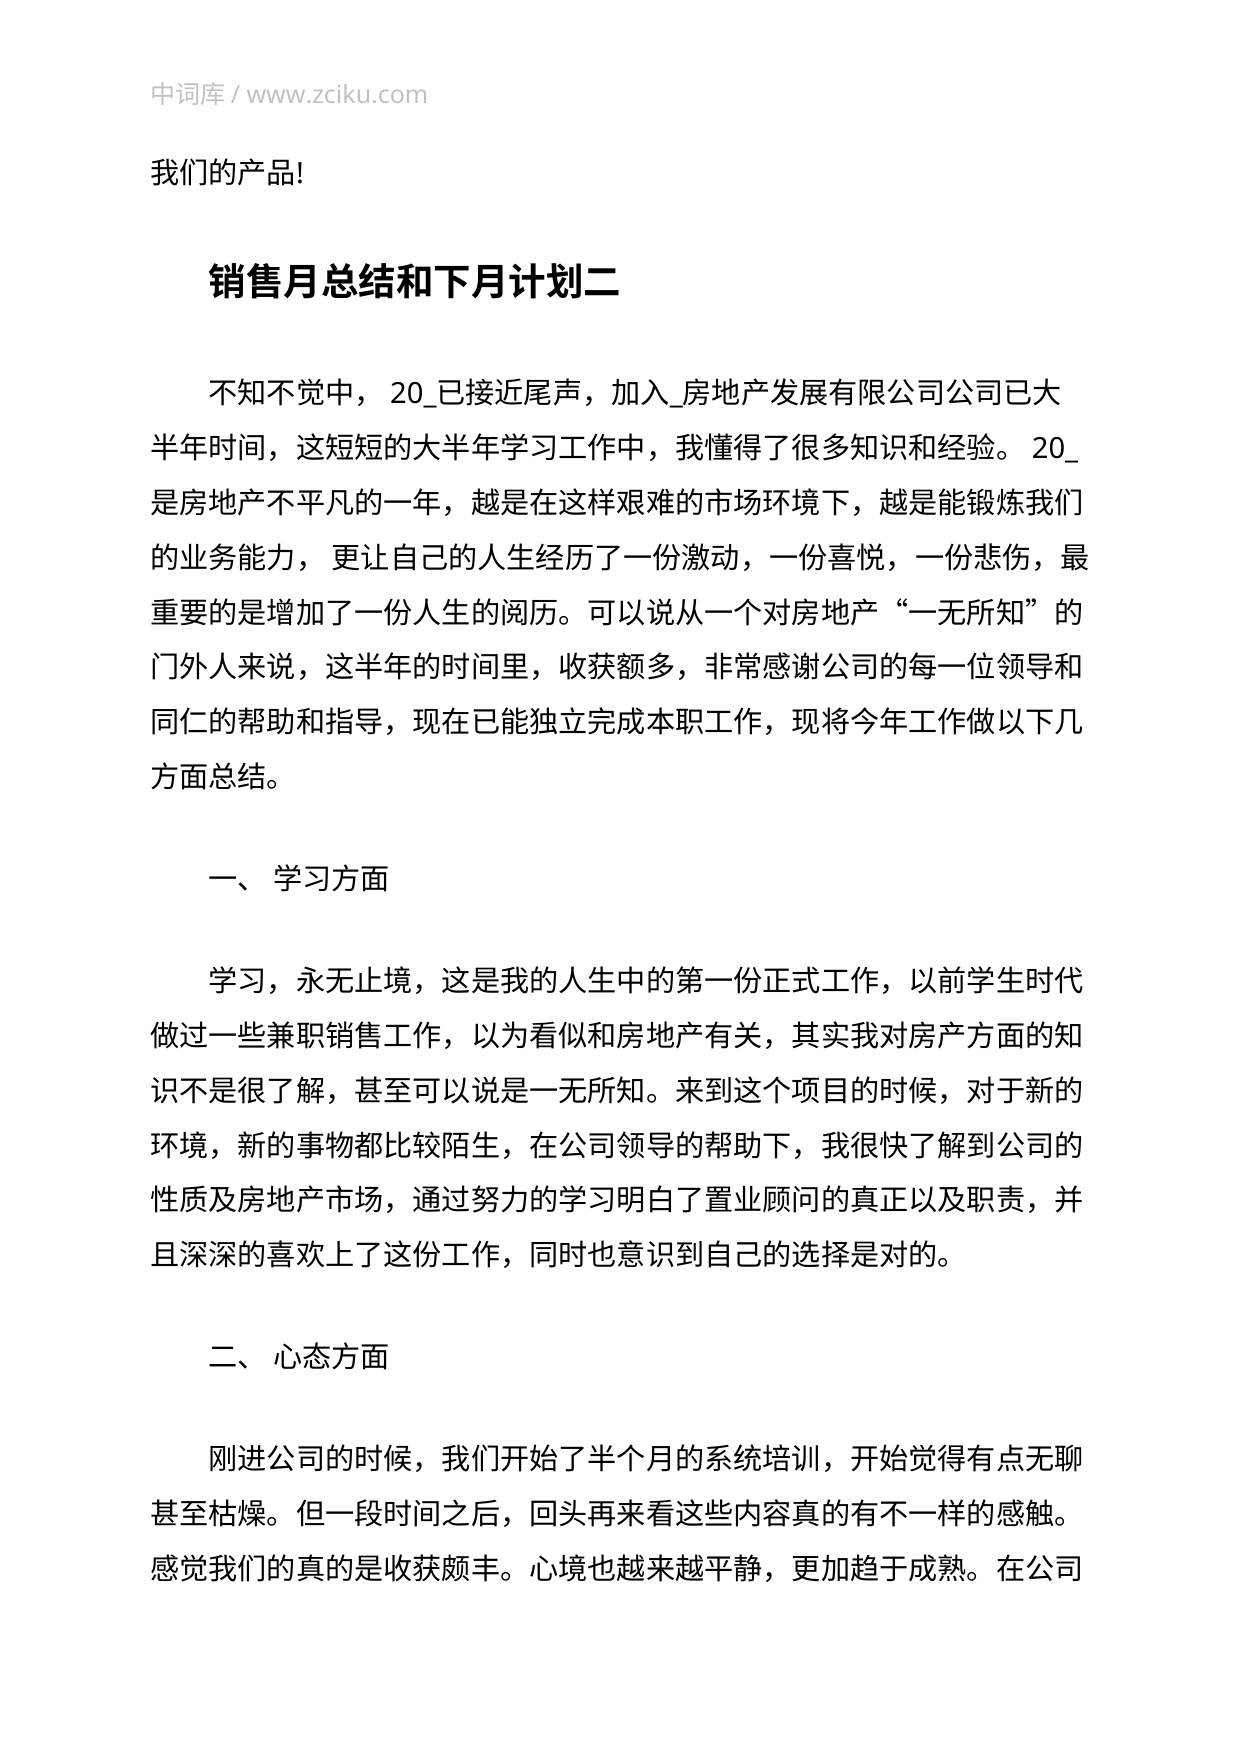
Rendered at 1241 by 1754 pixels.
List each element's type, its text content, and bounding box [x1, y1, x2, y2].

text 销售月总结和下月计划二 [150, 252, 1090, 306]
text 不知不觉中， 20_已接近尾声，加入_房地产发展有限公司公司已大半年时间，这短短的大半年学习工作中，我懂得了很多知识和经验。 20_是房地产不平凡的一年，越是在这样艰难的市场环境下，越是能锻炼我们的业务能力， 更让自己的人生经历了一份激动，一份喜悦，一份悲伤，最重要的是增加了一份人生的阅历。可以说从一个对房地产“一无所知”的门外人来说，这半年的时间里，收获额多，非常感谢公司的每一位领导和同仁的帮助和指导，现在已能独立完成本职工作，现将今年工作做以下几方面总结。 [150, 369, 1090, 796]
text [150, 150, 1090, 192]
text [150, 1435, 1090, 1587]
text 二、 心态方面 [150, 1334, 1090, 1376]
text 一、 学习方面 [150, 856, 1090, 898]
text 学习，永无止境，这是我的人生中的第一份正式工作，以前学生时代做过一些兼职销售工作，以为看似和房地产有关，其实我对房产方面的知识不是很了解，甚至可以说是一无所知。来到这个项目的时候，对于新的环境，新的事物都比较陌生，在公司领导的帮助下，我很快了解到公司的性质及房地产市场，通过努力的学习明白了置业顾问的真正以及职责，并且深深的喜欢上了这份工作，同时也意识到自己的选择是对的。 [150, 957, 1090, 1274]
